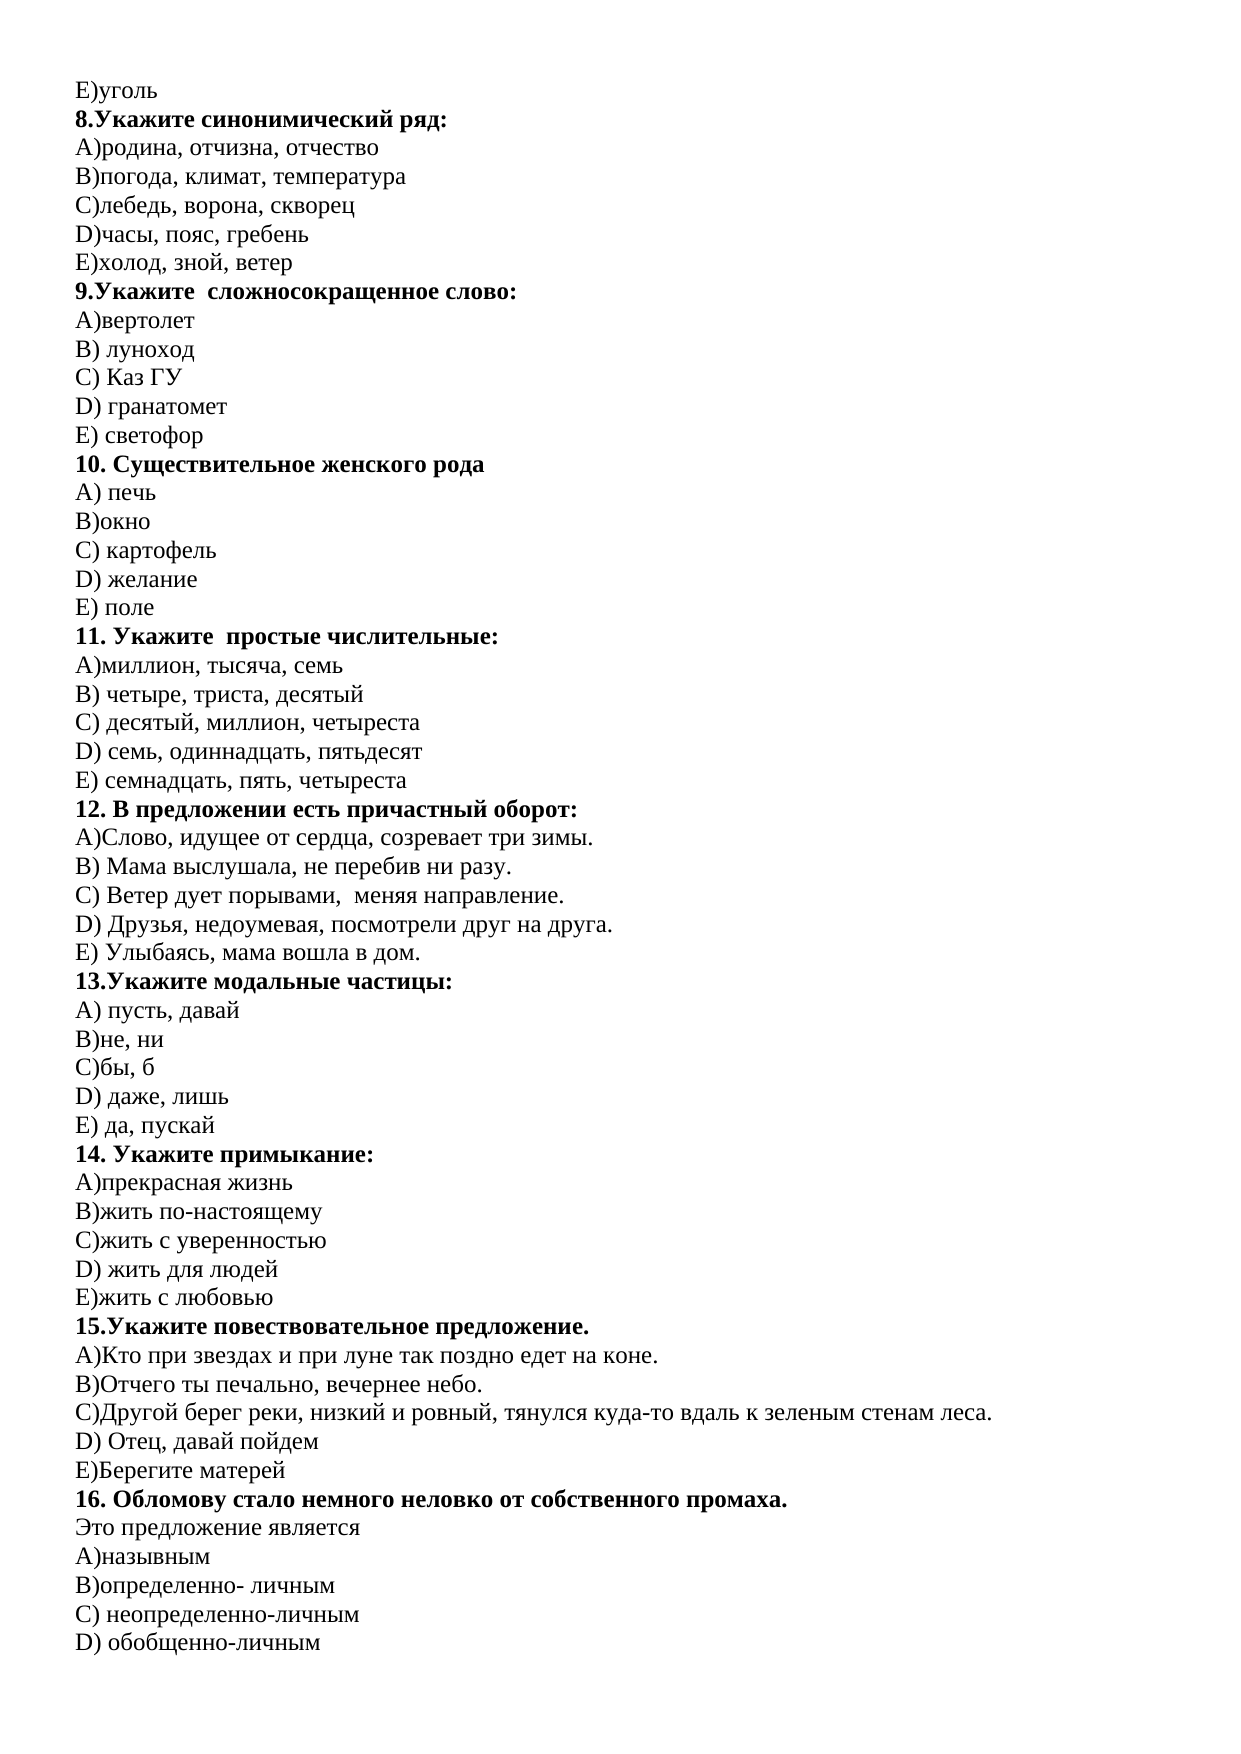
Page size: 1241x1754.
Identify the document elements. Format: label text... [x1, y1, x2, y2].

text А)Слово, идущее от сердца, созревает три зимы. [75, 822, 1165, 851]
text С) Ветер дует порывами, меняя направление. [75, 880, 1165, 909]
text 11. Укажите простые числительные: [75, 621, 1165, 650]
text В)окно [75, 506, 1165, 535]
text А)Кто при звездах и при луне так поздно едет на коне. [75, 1340, 1165, 1369]
text Е) семнадцать, пять, четыреста [75, 765, 1165, 794]
text А)миллион, тысяча, семь [75, 650, 1165, 679]
text 10. Существительное женского рода [75, 449, 1165, 477]
text D) семь, одиннадцать, пятьдесят [75, 736, 1165, 765]
text 14. Укажите примыкание: [75, 1139, 1165, 1167]
text В)определенно- личным [75, 1570, 1165, 1599]
text D) Друзья, недоумевая, посмотрели друг на друга. [75, 909, 1165, 937]
text Е)холод, зной, ветер [75, 247, 1165, 276]
text А) пусть, давай [75, 995, 1165, 1024]
text D)часы, пояс, гребень [75, 219, 1165, 247]
text Е) светофор [75, 420, 1165, 449]
text Е)уголь [75, 75, 1165, 104]
text С) неопределенно-личным [75, 1599, 1165, 1627]
text 16. Обломову стало немного неловко от собственного промаха. [75, 1484, 1165, 1512]
text С)Другой берег реки, низкий и ровный, тянулся куда-то вдаль к зеленым стенам леса. [75, 1397, 1165, 1426]
text В) Мама выслушала, не перебив ни разу. [75, 851, 1165, 880]
text С)лебедь, ворона, скворец [75, 190, 1165, 219]
text В) четыре, триста, десятый [75, 679, 1165, 707]
text Е) да, пускай [75, 1110, 1165, 1139]
text А)вертолет [75, 305, 1165, 334]
text В) луноход [75, 334, 1165, 362]
text Е)Берегите матерей [75, 1455, 1165, 1484]
text D) гранатомет [75, 391, 1165, 420]
text А)родина, отчизна, отчество [75, 132, 1165, 161]
text D) Отец, давай пойдем [75, 1426, 1165, 1455]
text С)бы, б [75, 1052, 1165, 1081]
text D) даже, лишь [75, 1081, 1165, 1110]
text Е) поле [75, 592, 1165, 621]
text Е) Улыбаясь, мама вошла в дом. [75, 937, 1165, 966]
text С) картофель [75, 535, 1165, 564]
text D) обобщенно-личным [75, 1627, 1165, 1656]
text С)жить с уверенностью [75, 1225, 1165, 1254]
text 12. В предложении есть причастный оборот: [75, 794, 1165, 822]
text С) Каз ГУ [75, 362, 1165, 391]
text 8.Укажите синонимический ряд: [75, 104, 1165, 132]
text 15.Укажите повествовательное предложение. [75, 1311, 1165, 1340]
text Это предложение является [75, 1512, 1165, 1541]
text Е)жить с любовью [75, 1282, 1165, 1311]
text С) десятый, миллион, четыреста [75, 707, 1165, 736]
text 13.Укажите модальные частицы: [75, 966, 1165, 995]
text А)прекрасная жизнь [75, 1167, 1165, 1196]
text D) жить для людей [75, 1254, 1165, 1282]
text В)Отчего ты печально, вечернее небо. [75, 1369, 1165, 1397]
text В)не, ни [75, 1024, 1165, 1052]
text А) печь [75, 477, 1165, 506]
text D) желание [75, 564, 1165, 592]
text А)назывным [75, 1541, 1165, 1570]
text 9.Укажите сложносокращенное слово: [75, 276, 1165, 305]
text В)погода, климат, температура [75, 161, 1165, 190]
text В)жить по-настоящему [75, 1196, 1165, 1225]
